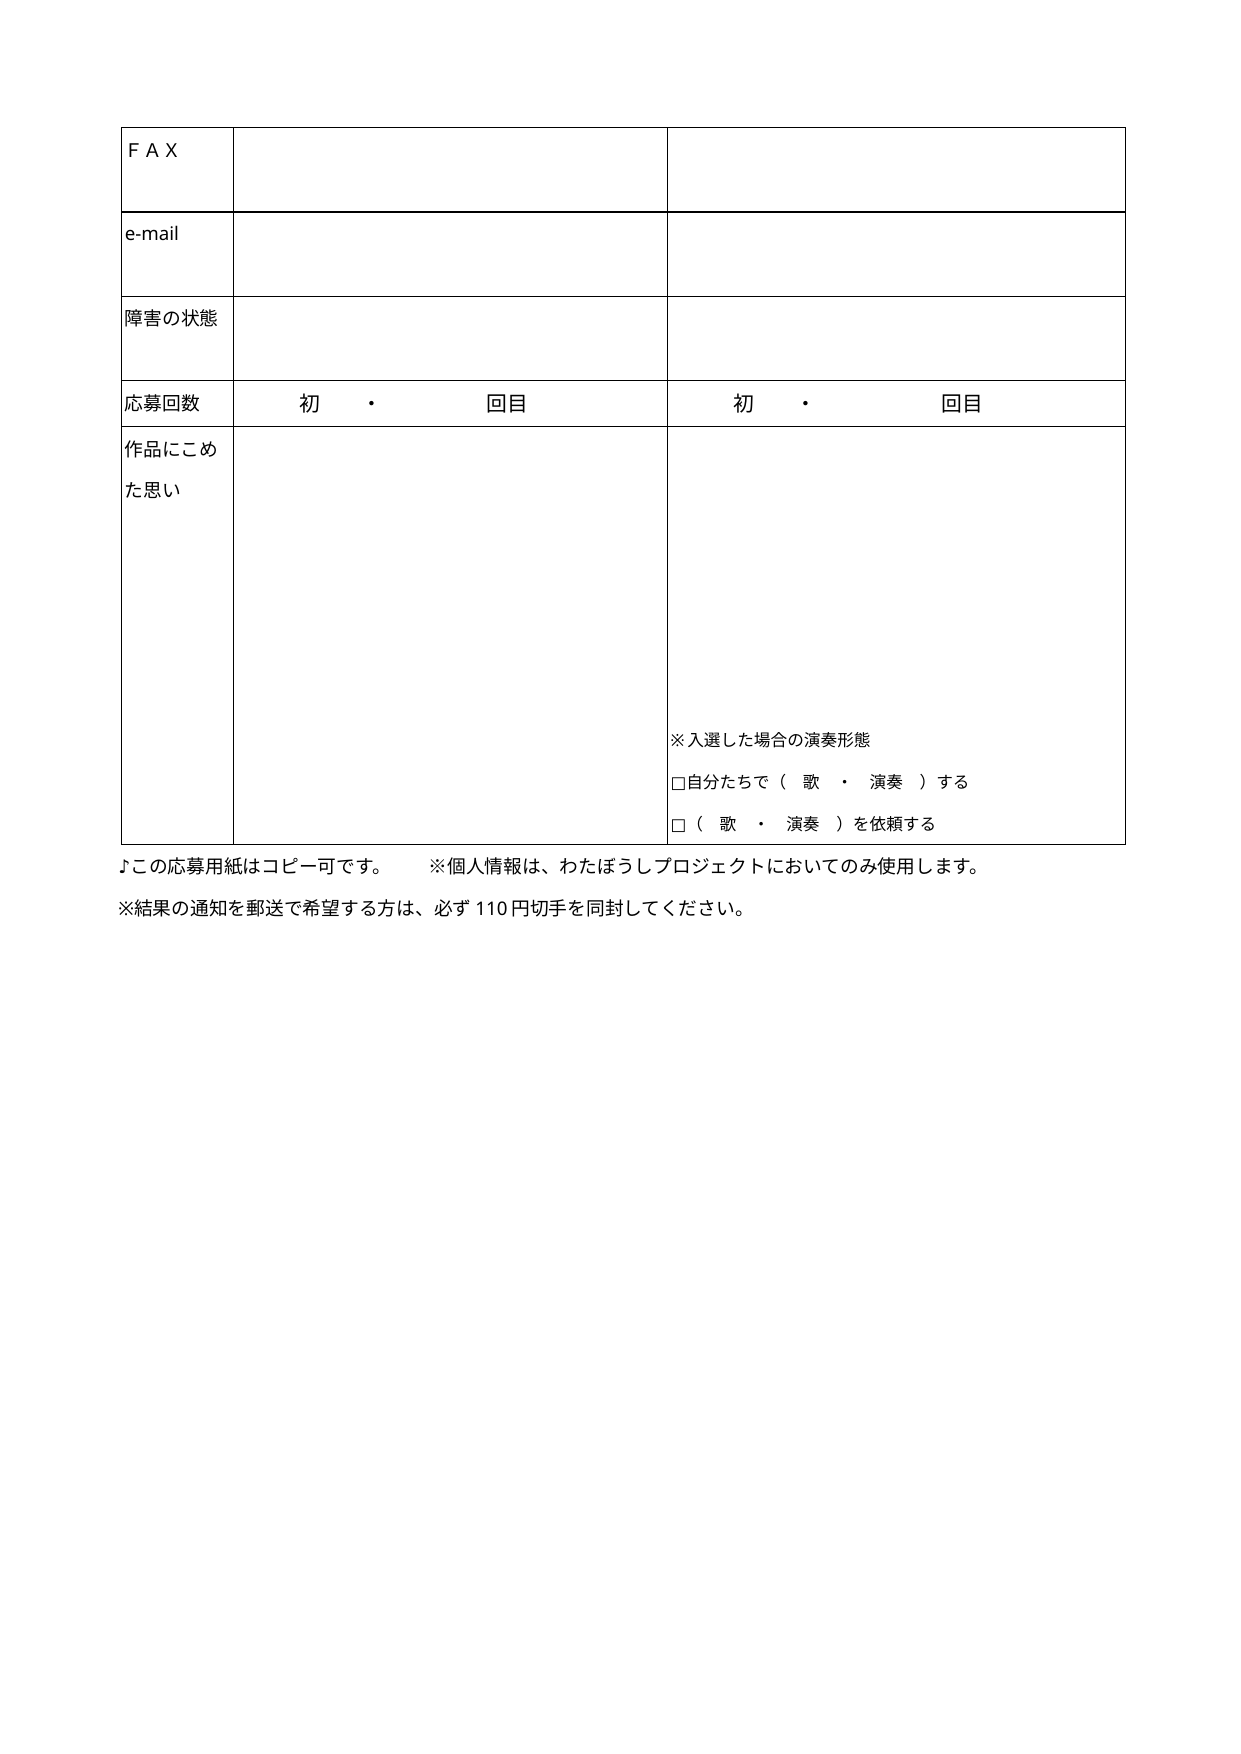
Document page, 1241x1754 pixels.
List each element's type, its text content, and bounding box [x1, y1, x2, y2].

table_cell [234, 128, 667, 211]
table_cell e-mail [122, 213, 233, 296]
text ♪この応募用紙はコピー可です。 ※個人情報は、わたぼうしプロジェクトにおいてのみ使用します。 [118, 845, 1122, 886]
table_cell [668, 213, 1125, 296]
table_cell 作品にこめた思い [122, 427, 233, 844]
table_cell 入選した場合の演奏形態 □自分たちで（ 歌 ・ 演奏 ）する □（ 歌 ・ 演奏 ）を依頼する [668, 427, 1125, 844]
table_cell [234, 427, 667, 844]
table_cell [234, 213, 667, 296]
text ※結果の通知を郵送で希望する方は、必ず110円切手を同封してください。 [118, 886, 1122, 928]
table_cell 初 ・ 回目 [234, 381, 667, 426]
table_cell [234, 297, 667, 380]
table_cell [668, 128, 1125, 211]
table_cell 障害の状態 [122, 297, 233, 380]
table_cell 応募回数 [122, 381, 233, 426]
table_cell [668, 297, 1125, 380]
table_cell 初 ・ 回目 [668, 381, 1125, 426]
table_cell ＦＡＸ [122, 128, 233, 211]
